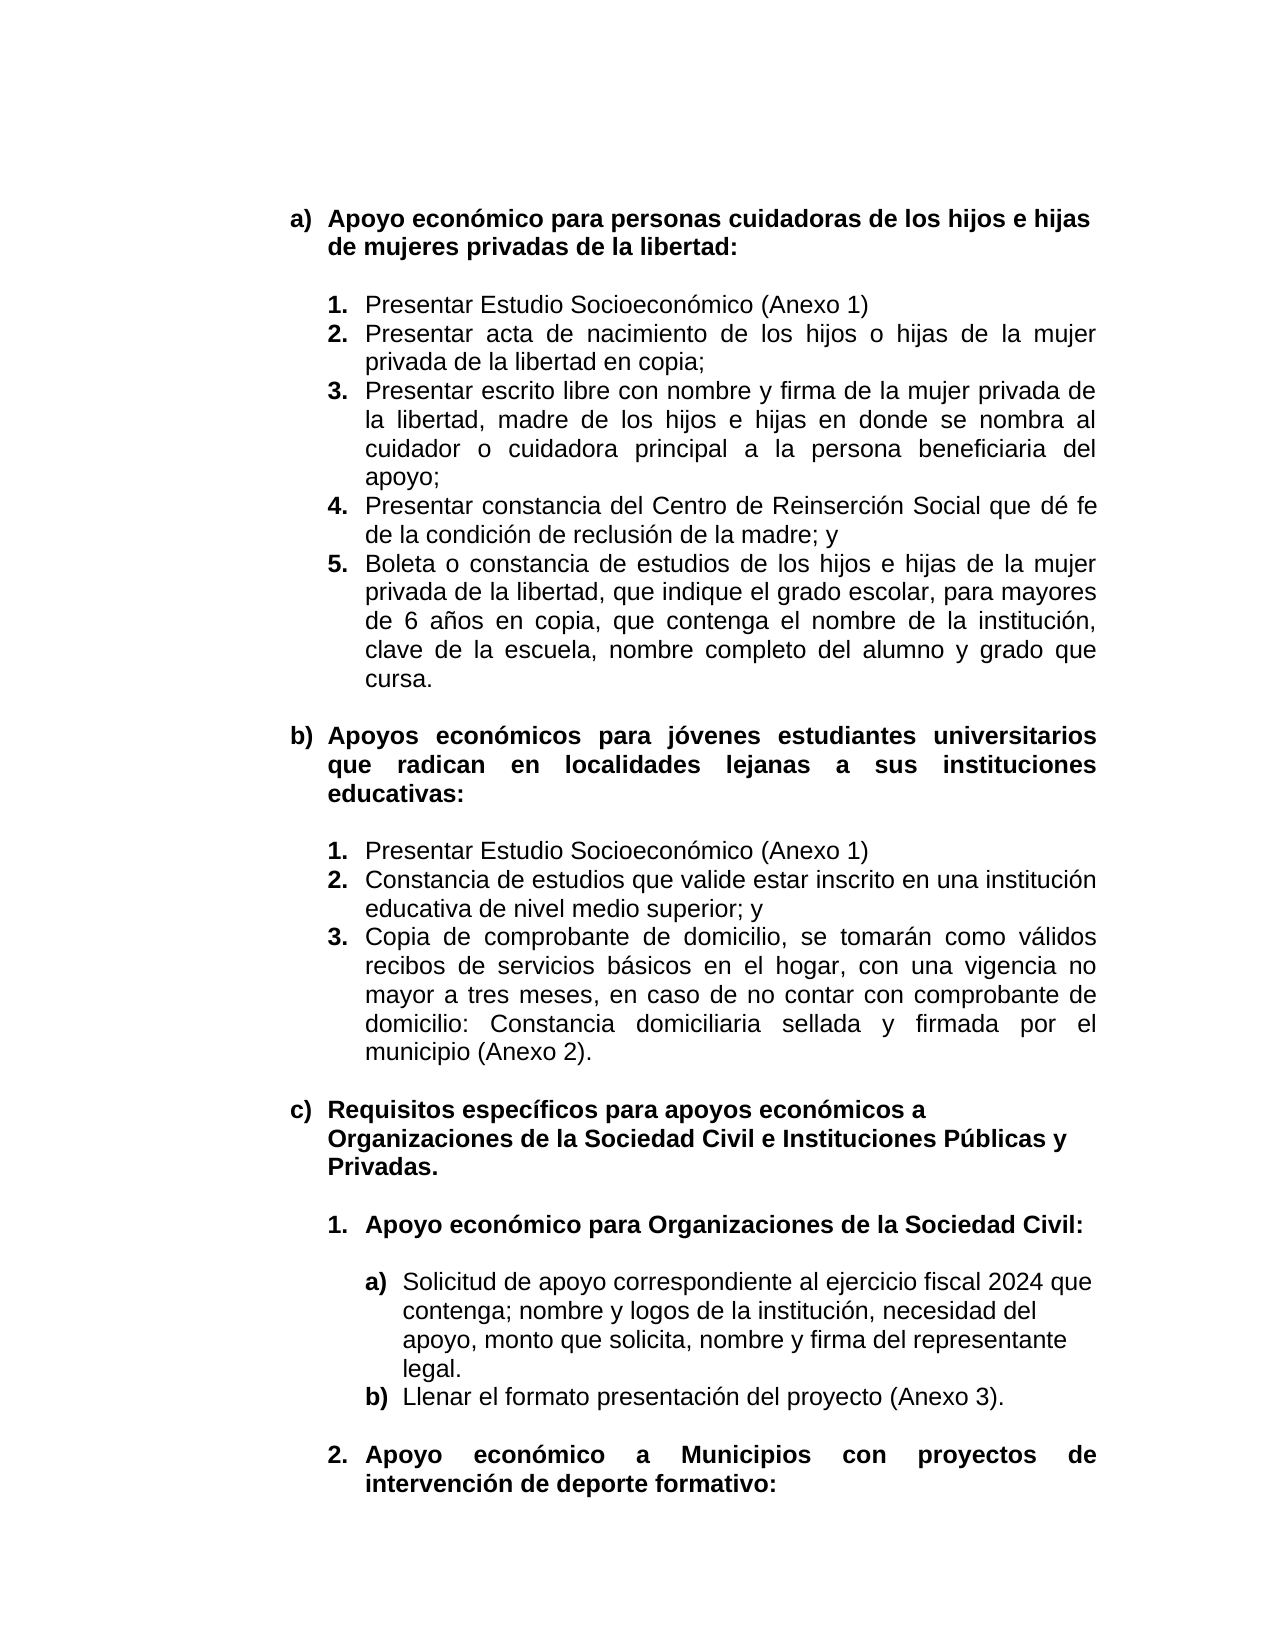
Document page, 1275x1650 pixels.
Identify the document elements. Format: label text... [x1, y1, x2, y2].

list Apoyo económico a Municipios con proyectos de intervención de deporte formativo: [327, 1440, 1098, 1497]
list Presentar acta de nacimiento de los hijos o hijas de la mujer privada de la libertad en copia; [327, 319, 1098, 376]
list Presentar escrito libre con nombre y firma de la mujer privada de la libertad, madre de los hijos e hijas en donde se nombra al cuidador o cuidadora principal a la persona beneficiaria del apoyo; [327, 376, 1098, 491]
list Requisitos específicos para apoyos económicos a Organizaciones de la Sociedad Civil e Instituciones Públicas y Privadas. [290, 1095, 1098, 1181]
list Presentar Estudio Socioeconómico (Anexo 1) [327, 290, 1098, 319]
list Solicitud de apoyo correspondiente al ejercicio fiscal 2024 que contenga; nombre y logos de la institución, necesidad del apoyo, monto que solicita, nombre y firma del representante legal. [365, 1267, 1098, 1382]
list Apoyos económicos para jóvenes estudiantes universitarios que radican en localidades lejanas a sus instituciones educativas: [290, 721, 1098, 807]
list Presentar constancia del Centro de Reinserción Social que dé fe de la condición de reclusión de la madre; y [327, 491, 1098, 549]
list Apoyo económico para personas cuidadoras de los hijos e hijas de mujeres privadas de la libertad: [290, 204, 1098, 261]
list Boleta o constancia de estudios de los hijos e hijas de la mujer privada de la libertad, que indique el grado escolar, para mayores de 6 años en copia, que contenga el nombre de la institución, clave de la escuela, nombre completo del alumno y grado que cursa. [327, 549, 1098, 692]
list Presentar Estudio Socioeconómico (Anexo 1) [327, 836, 1098, 865]
list Apoyo económico para Organizaciones de la Sociedad Civil: [327, 1210, 1098, 1239]
list Copia de comprobante de domicilio, se tomarán como válidos recibos de servicios básicos en el hogar, con una vigencia no mayor a tres meses, en caso de no contar con comprobante de domicilio: Constancia domiciliaria sellada y firmada por el municipio (Anexo 2). [327, 922, 1098, 1066]
list Llenar el formato presentación del proyecto (Anexo 3). [365, 1382, 1098, 1411]
list Constancia de estudios que valide estar inscrito en una institución educativa de nivel medio superior; y [327, 865, 1098, 922]
